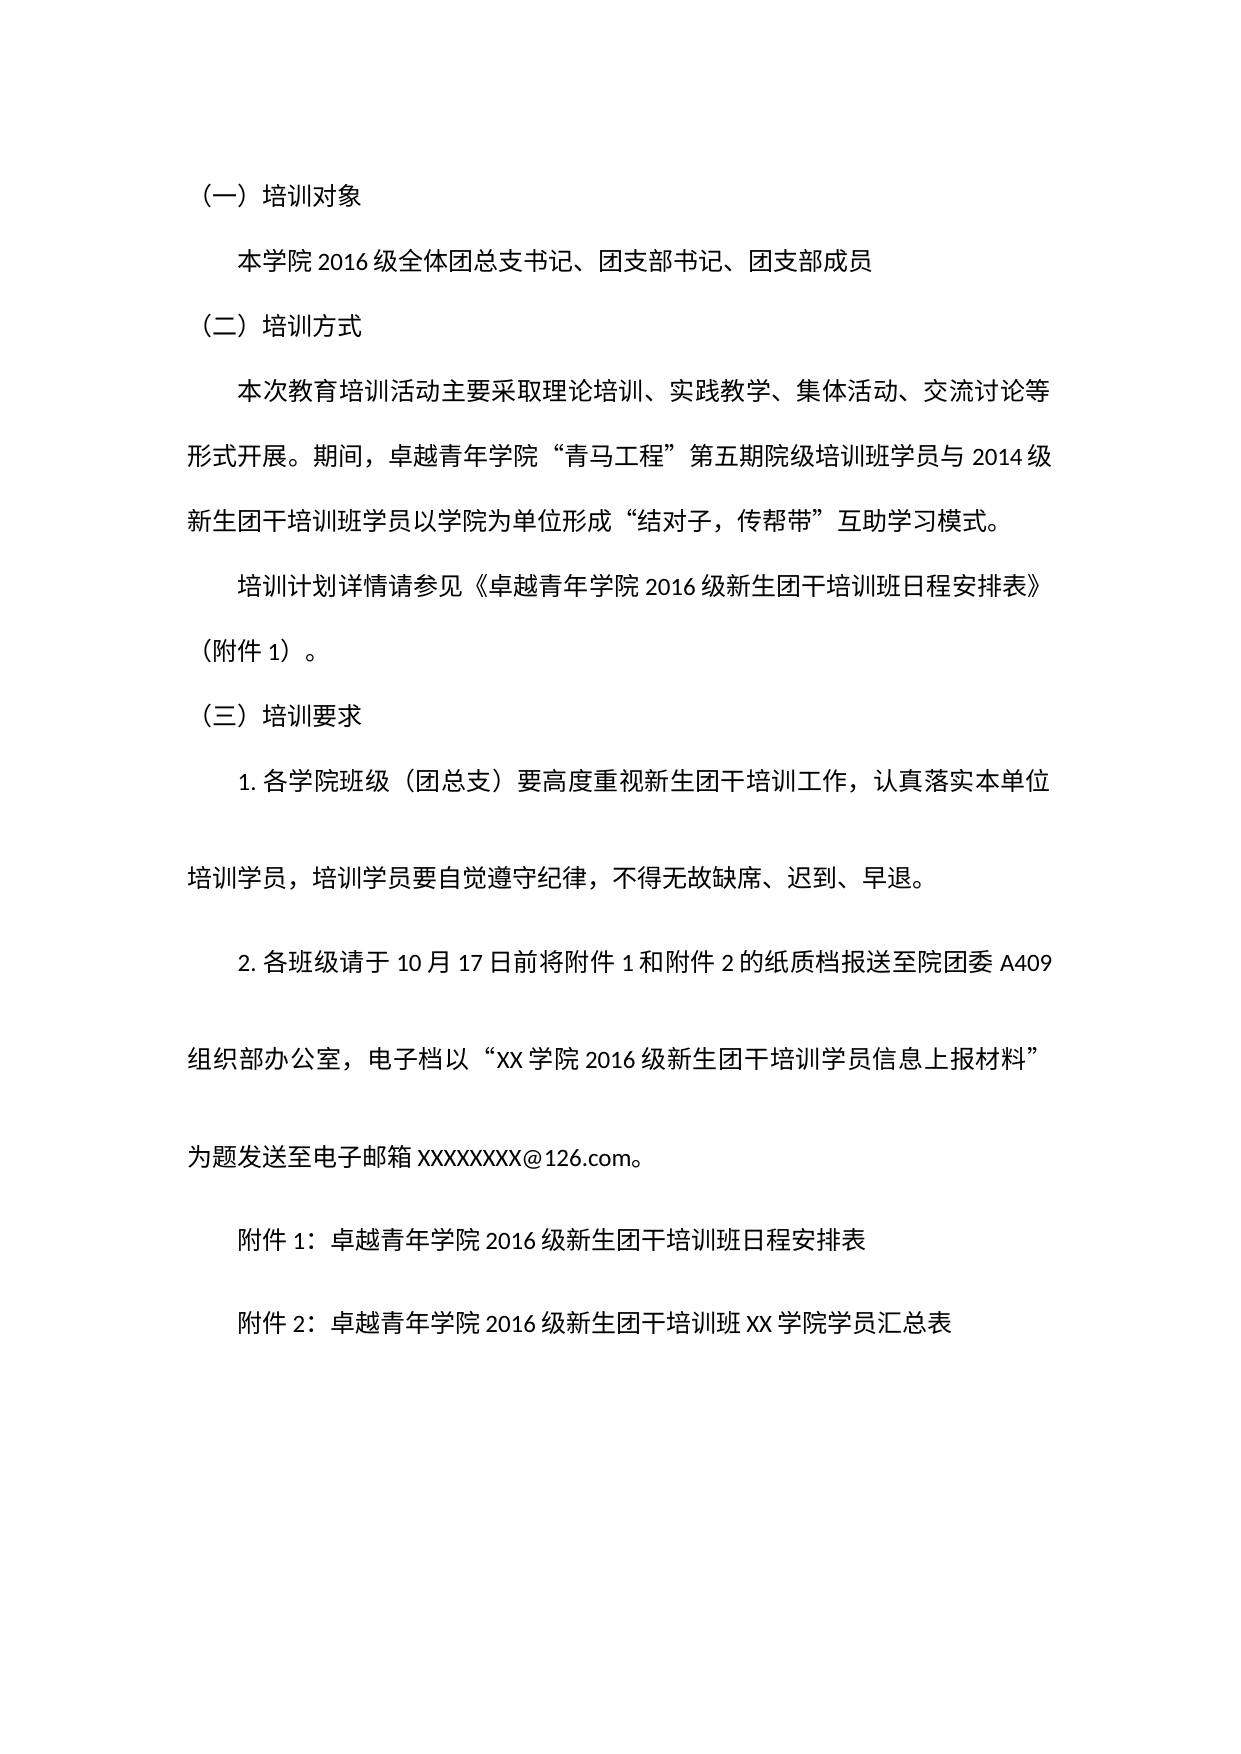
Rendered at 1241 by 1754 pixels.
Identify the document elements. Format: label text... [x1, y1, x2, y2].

text 1. 各学院班级（团总支）要高度重视新生团干培训工作，认真落实本单位培训学员，培训学员要自觉遵守纪律，不得无故缺席、迟到、早退。 [187, 747, 1053, 909]
text （一）培训对象 [187, 162, 1053, 227]
text 2. 各班级请于10月17日前将附件1和附件2的纸质档报送至院团委A409组织部办公室，电子档以“XX学院2016级新生团干培训学员信息上报材料”为题发送至电子邮箱XXXXXXXX@126.com。 [187, 928, 1053, 1188]
text 培训计划详情请参见《卓越青年学院2016级新生团干培训班日程安排表》（附件1）。 [187, 552, 1053, 682]
text （三）培训要求 [187, 682, 1053, 747]
text （二）培训方式 [187, 292, 1053, 357]
text 本次教育培训活动主要采取理论培训、实践教学、集体活动、交流讨论等形式开展。期间，卓越青年学院“青马工程”第五期院级培训班学员与2014级新生团干培训班学员以学院为单位形成“结对子，传帮带”互助学习模式。 [187, 357, 1053, 552]
text 附件1：卓越青年学院2016级新生团干培训班日程安排表 [187, 1206, 1053, 1271]
text 附件2：卓越青年学院2016级新生团干培训班XX学院学员汇总表 [187, 1289, 1053, 1354]
text 本学院2016级全体团总支书记、团支部书记、团支部成员 [187, 227, 1053, 292]
